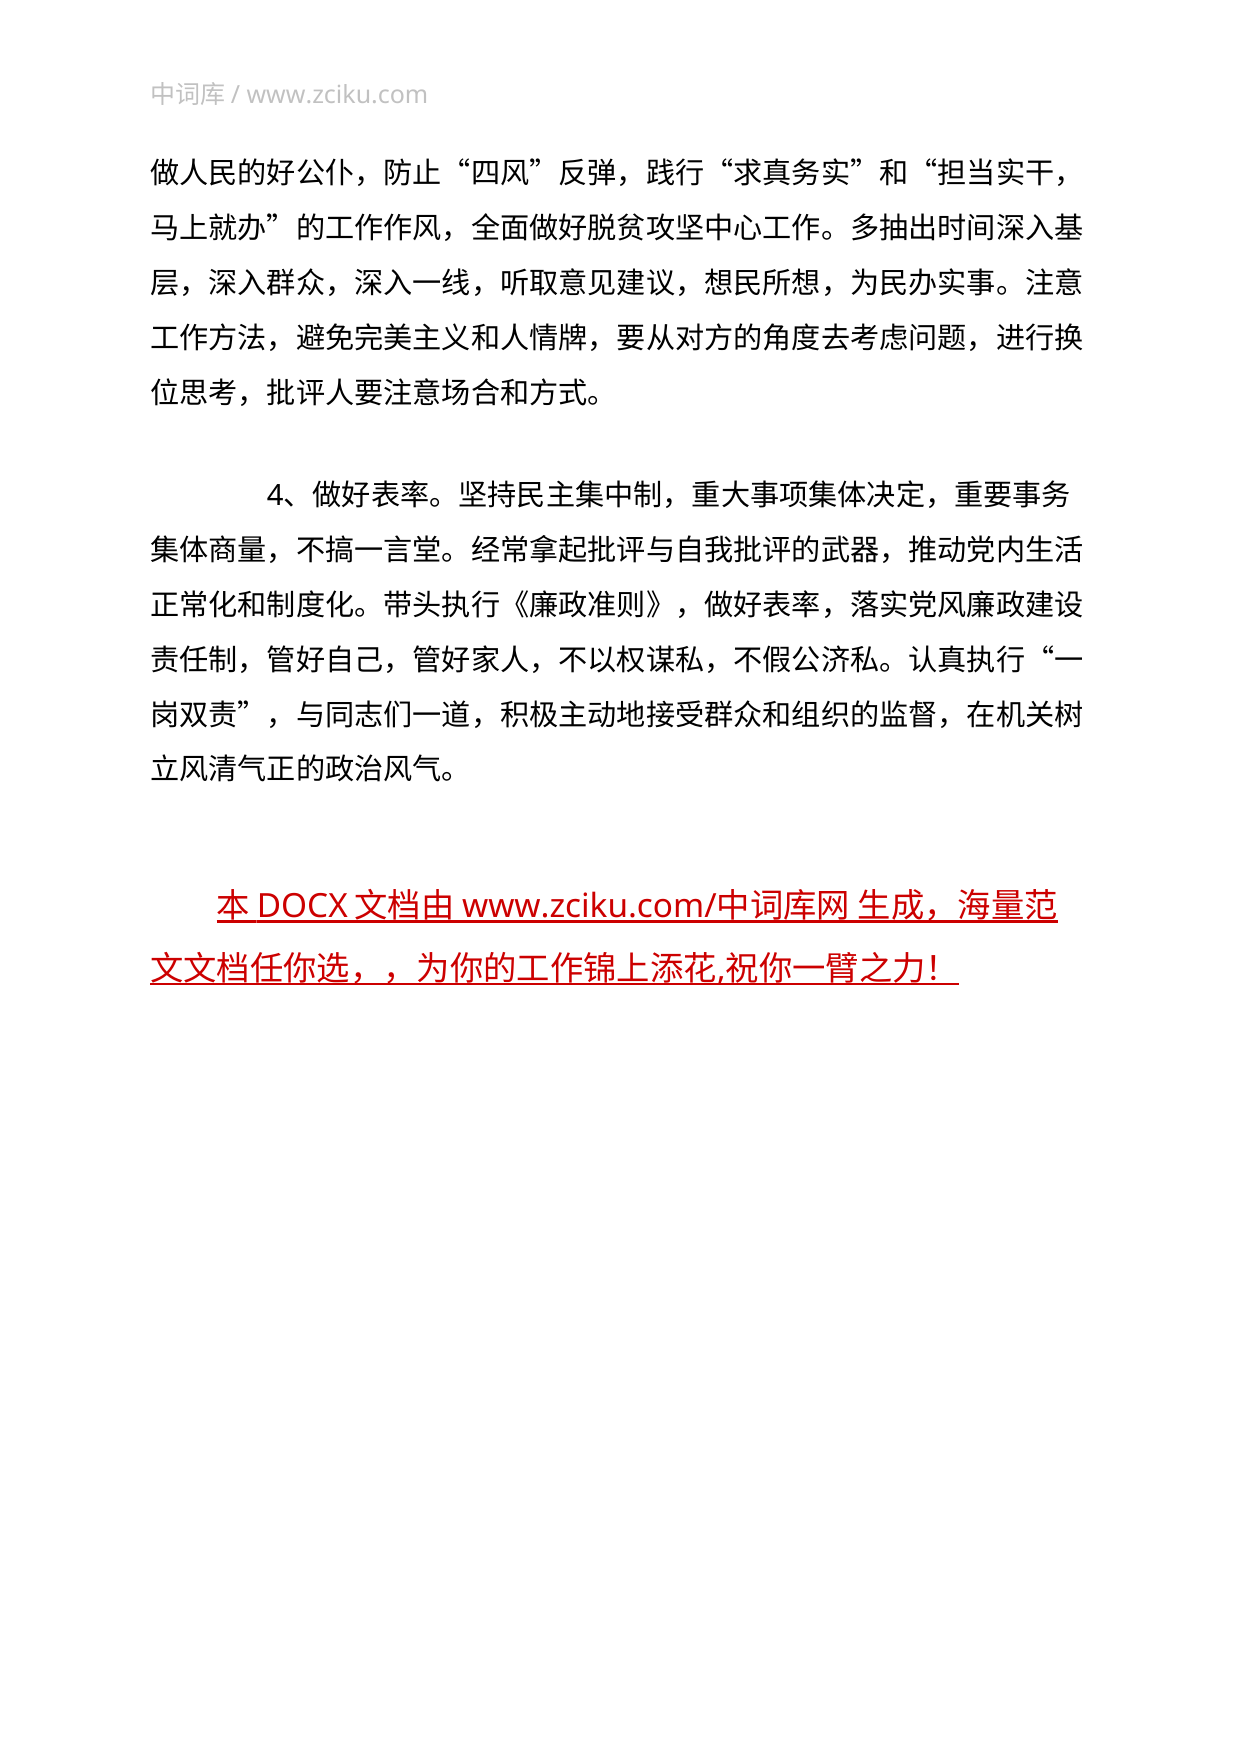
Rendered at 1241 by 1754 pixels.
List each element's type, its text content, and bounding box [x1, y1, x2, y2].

text 4、做好表率。坚持民主集中制，重大事项集体决定，重要事务集体商量，不搞一言堂。经常拿起批评与自我批评的武器，推动党内生活正常化和制度化。带头执行《廉政准则》，做好表率，落实党风廉政建设责任制，管好自己，管好家人，不以权谋私，不假公济私。认真执行“一岗双责”，与同志们一道，积极主动地接受群众和组织的监督，在机关树立风清气正的政治风气。 [150, 471, 1090, 788]
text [150, 150, 1090, 412]
text 本DOCX文档由 www.zciku.com/中词库网 生成，海量范文文档任你选，，为你的工作锦上添花,祝你一臂之力！ [150, 879, 1090, 990]
